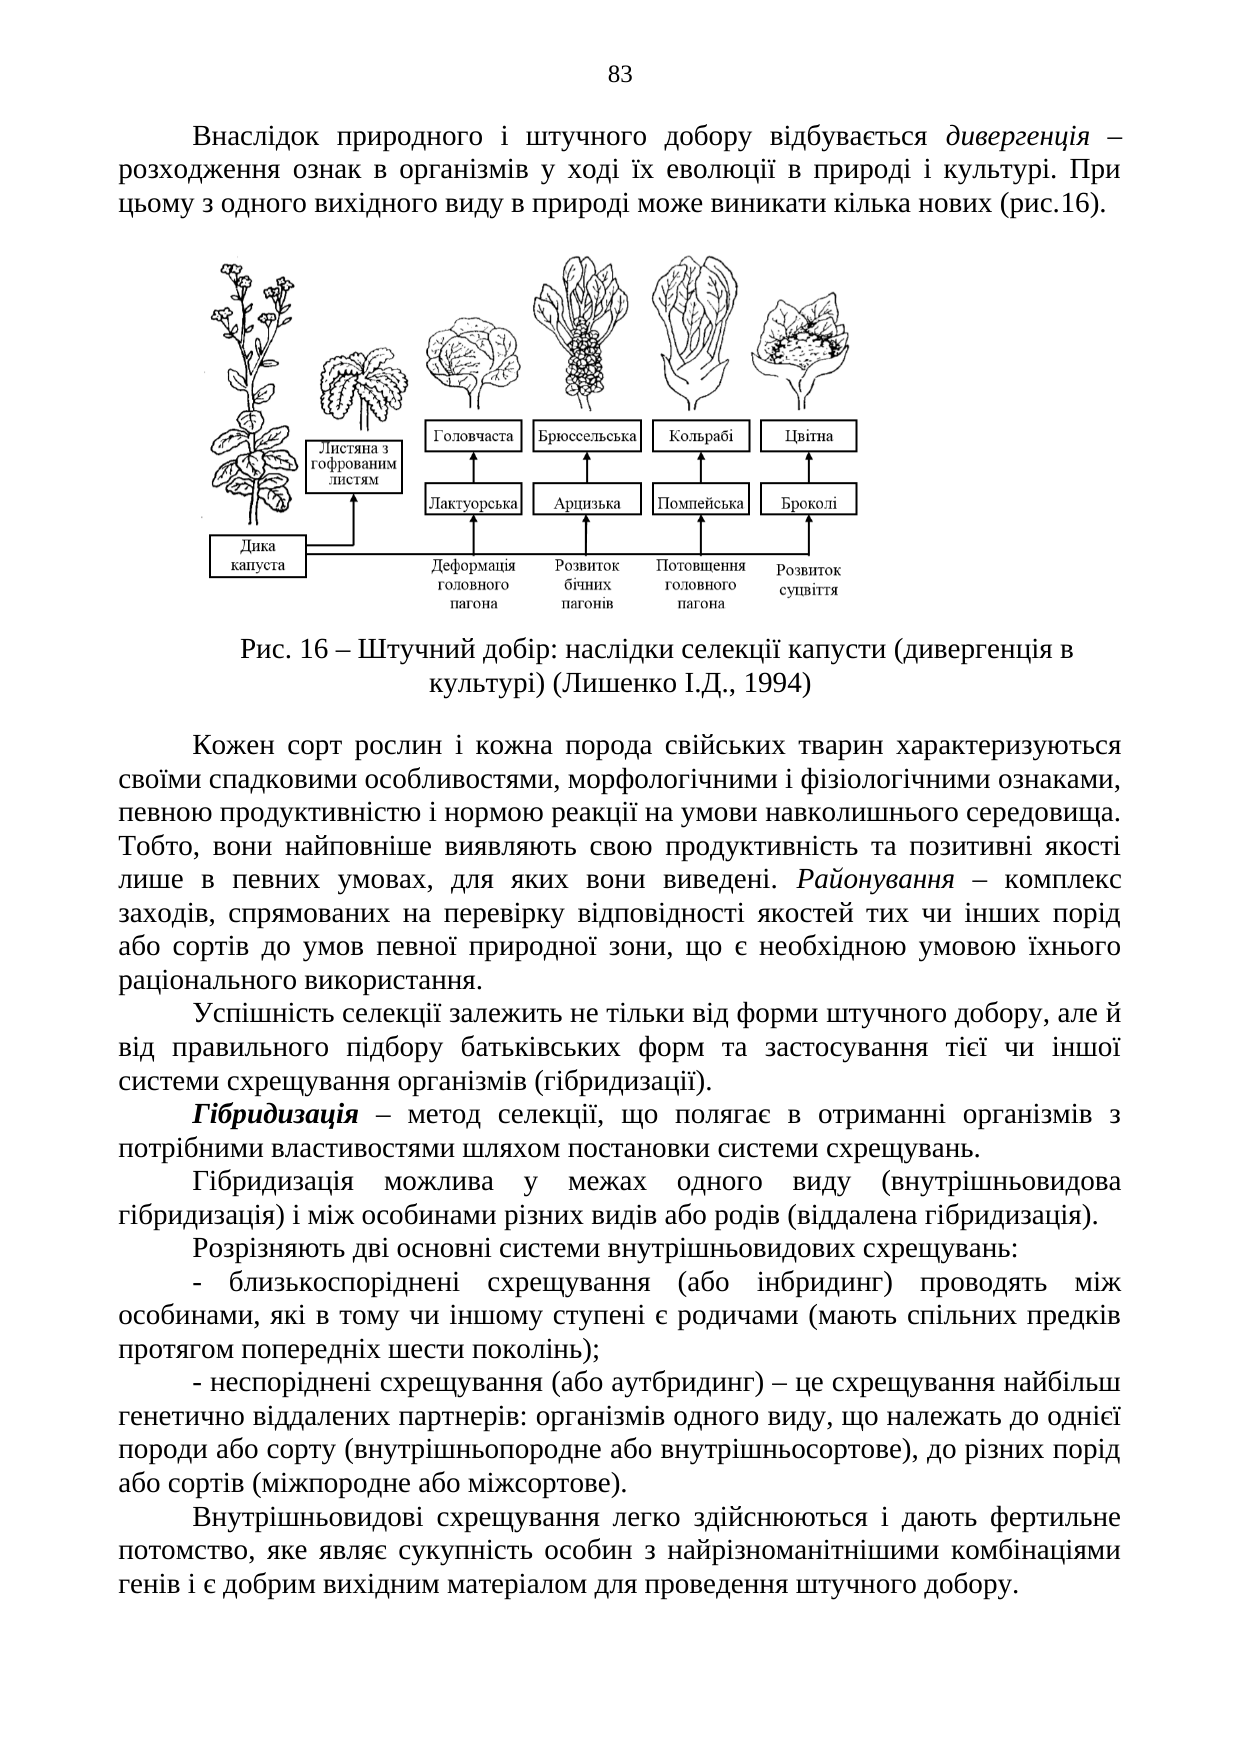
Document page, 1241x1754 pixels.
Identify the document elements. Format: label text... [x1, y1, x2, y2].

text Розрізняють дві основні системи внутрішньовидових схрещувань: [118, 1230, 1122, 1264]
text Внаслідок природного і штучного добору відбувається дивергенція – розходження ознак в організмів у ході їх еволюції в природі і культурі. При цьому з одного вихідного виду в природі може виникати кілька нових (рис.16). [118, 118, 1122, 219]
text Гібридизація можлива у межах одного виду (внутрішньовидова гібридизація) і між особинами різних видів або родів (віддалена гібридизація). [118, 1163, 1122, 1230]
text Успішність селекції залежить не тільки від форми штучного добору, але й від правильного підбору батьківських форм та застосування тієї чи іншої системи схрещування організмів (гібридизації). [118, 996, 1122, 1096]
text - неспоріднені схрещування (або аутбридинг) – це схрещування найбільш генетично віддалених партнерів: організмів одного виду, що належать до однієї породи або сорту (внутрішньопородне або внутрішньосортове), до різних порід або сортів (міжпородне або міжсортове). [118, 1364, 1122, 1499]
text Гібридизація – метод селекції, що полягає в отриманні організмів з потрібними властивостями шляхом постановки системи схрещувань. [118, 1096, 1122, 1163]
text - близькоспоріднені схрещування (або інбридинг) проводять між особинами, які в тому чи іншому ступені є родичами (мають спільних предків протягом попередніх шести поколінь); [118, 1264, 1122, 1364]
text Кожен сорт рослин і кожна порода свійських тварин характеризуються своїми спадковими особливостями, морфологічними і фізіологічними ознаками, певною продуктивністю і нормою реакції на умови навколишнього середовища. Тобто, вони найповніше виявляють свою продуктивність та позитивні якості лише в певних умовах, для яких вони виведені. Районування – комплекс заходів, спрямованих на перевірку відповідності якостей тих чи інших порід або сортів до умов певної природної зони, що є необхідною умовою їхнього раціонального використання. [118, 727, 1122, 996]
text Рис. 16 – Штучний добір: наслідки селекції капусти (дивергенція в культурі) (Лишенко І.Д., 1994) [118, 631, 1122, 698]
text Внутрішньовидові схрещування легко здійснюються і дають фертильне потомство, яке являє сукупність особин з найрізноманітнішими комбінаціями генів і є добрим вихідним матеріалом для проведення штучного добору. [118, 1499, 1122, 1599]
picture [199, 247, 868, 632]
